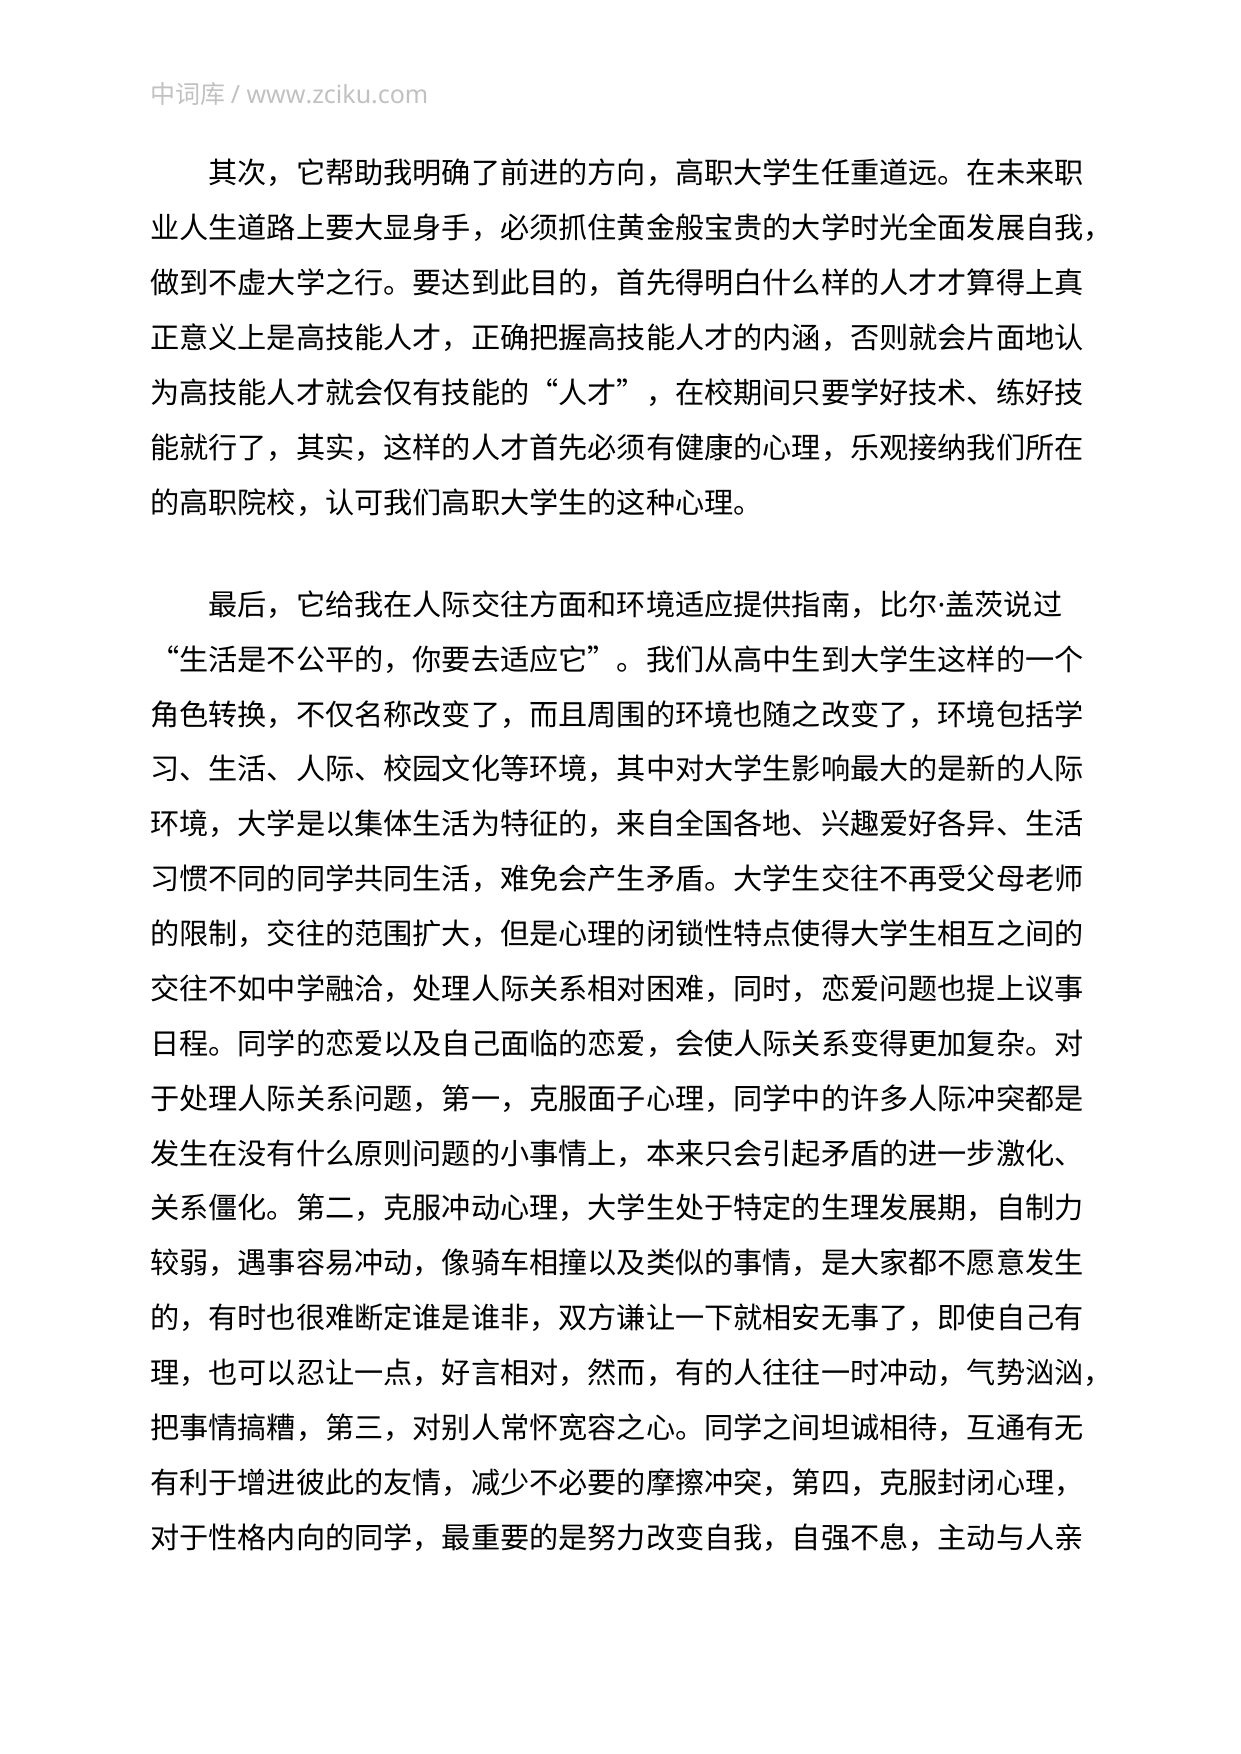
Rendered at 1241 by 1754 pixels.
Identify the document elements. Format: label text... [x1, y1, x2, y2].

text 其次，它帮助我明确了前进的方向，高职大学生任重道远。在未来职业人生道路上要大显身手，必须抓住黄金般宝贵的大学时光全面发展自我，做到不虚大学之行。要达到此目的，首先得明白什么样的人才才算得上真正意义上是高技能人才，正确把握高技能人才的内涵，否则就会片面地认为高技能人才就会仅有技能的“人才”，在校期间只要学好技术、练好技能就行了，其实，这样的人才首先必须有健康的心理，乐观接纳我们所在的高职院校，认可我们高职大学生的这种心理。 [150, 150, 1090, 522]
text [150, 581, 1090, 1557]
